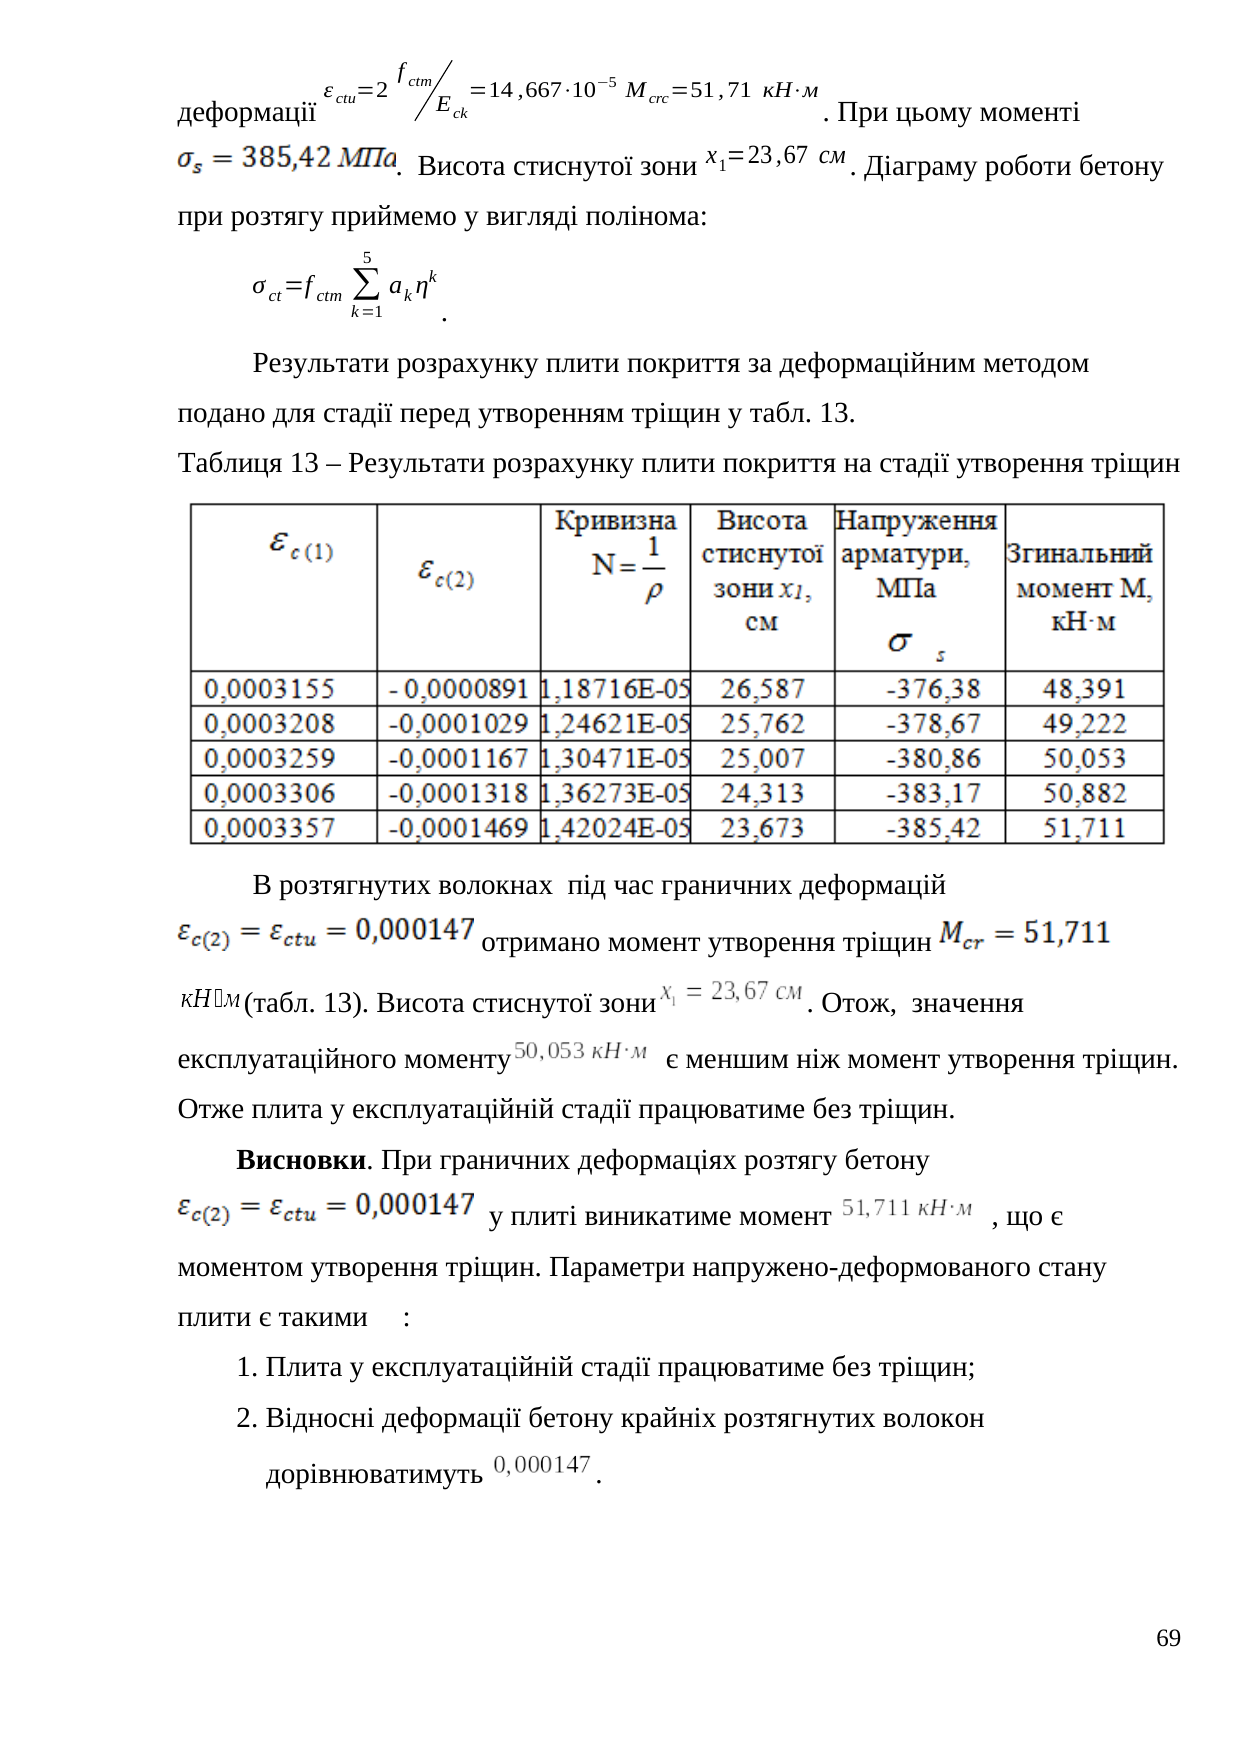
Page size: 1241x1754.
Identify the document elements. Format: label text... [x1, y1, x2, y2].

text Висновки. При граничних деформаціях розтягу бетону у плиті виникатиме момент , що є моментом утворення тріщин. Параметри напружено-деформованого стану плити є такими : [177, 1142, 1181, 1333]
text Таблиця 13 – Результати розрахунку плити покриття на стадії утворення тріщин [177, 445, 1181, 479]
text В розтягнутих волокнах під час граничних деформацій отримано момент утворення тріщин (табл. 13). Висота стиснутої зони. Отож, значення експлуатаційного моменту є меншим ніж момент утворення тріщин. Отже плита у експлуатаційній стадії працюватиме без тріщин. [177, 867, 1181, 1125]
text Результати розрахунку плити покриття за деформаційним методом подано для стадії перед утворенням тріщин у табл. 13. [177, 345, 1181, 428]
text 1. Плита у експлуатаційній стадії працюватиме без тріщин; [177, 1349, 1181, 1383]
picture [180, 495, 1179, 855]
picture [177, 912, 474, 951]
picture [177, 1187, 474, 1226]
text 2. Відносні деформації бетону крайніх розтягнутих волокон дорівнюватимуть . [236, 1400, 1181, 1489]
picture [939, 915, 1111, 951]
text . [177, 248, 1181, 328]
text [177, 59, 1181, 232]
picture [177, 140, 396, 175]
